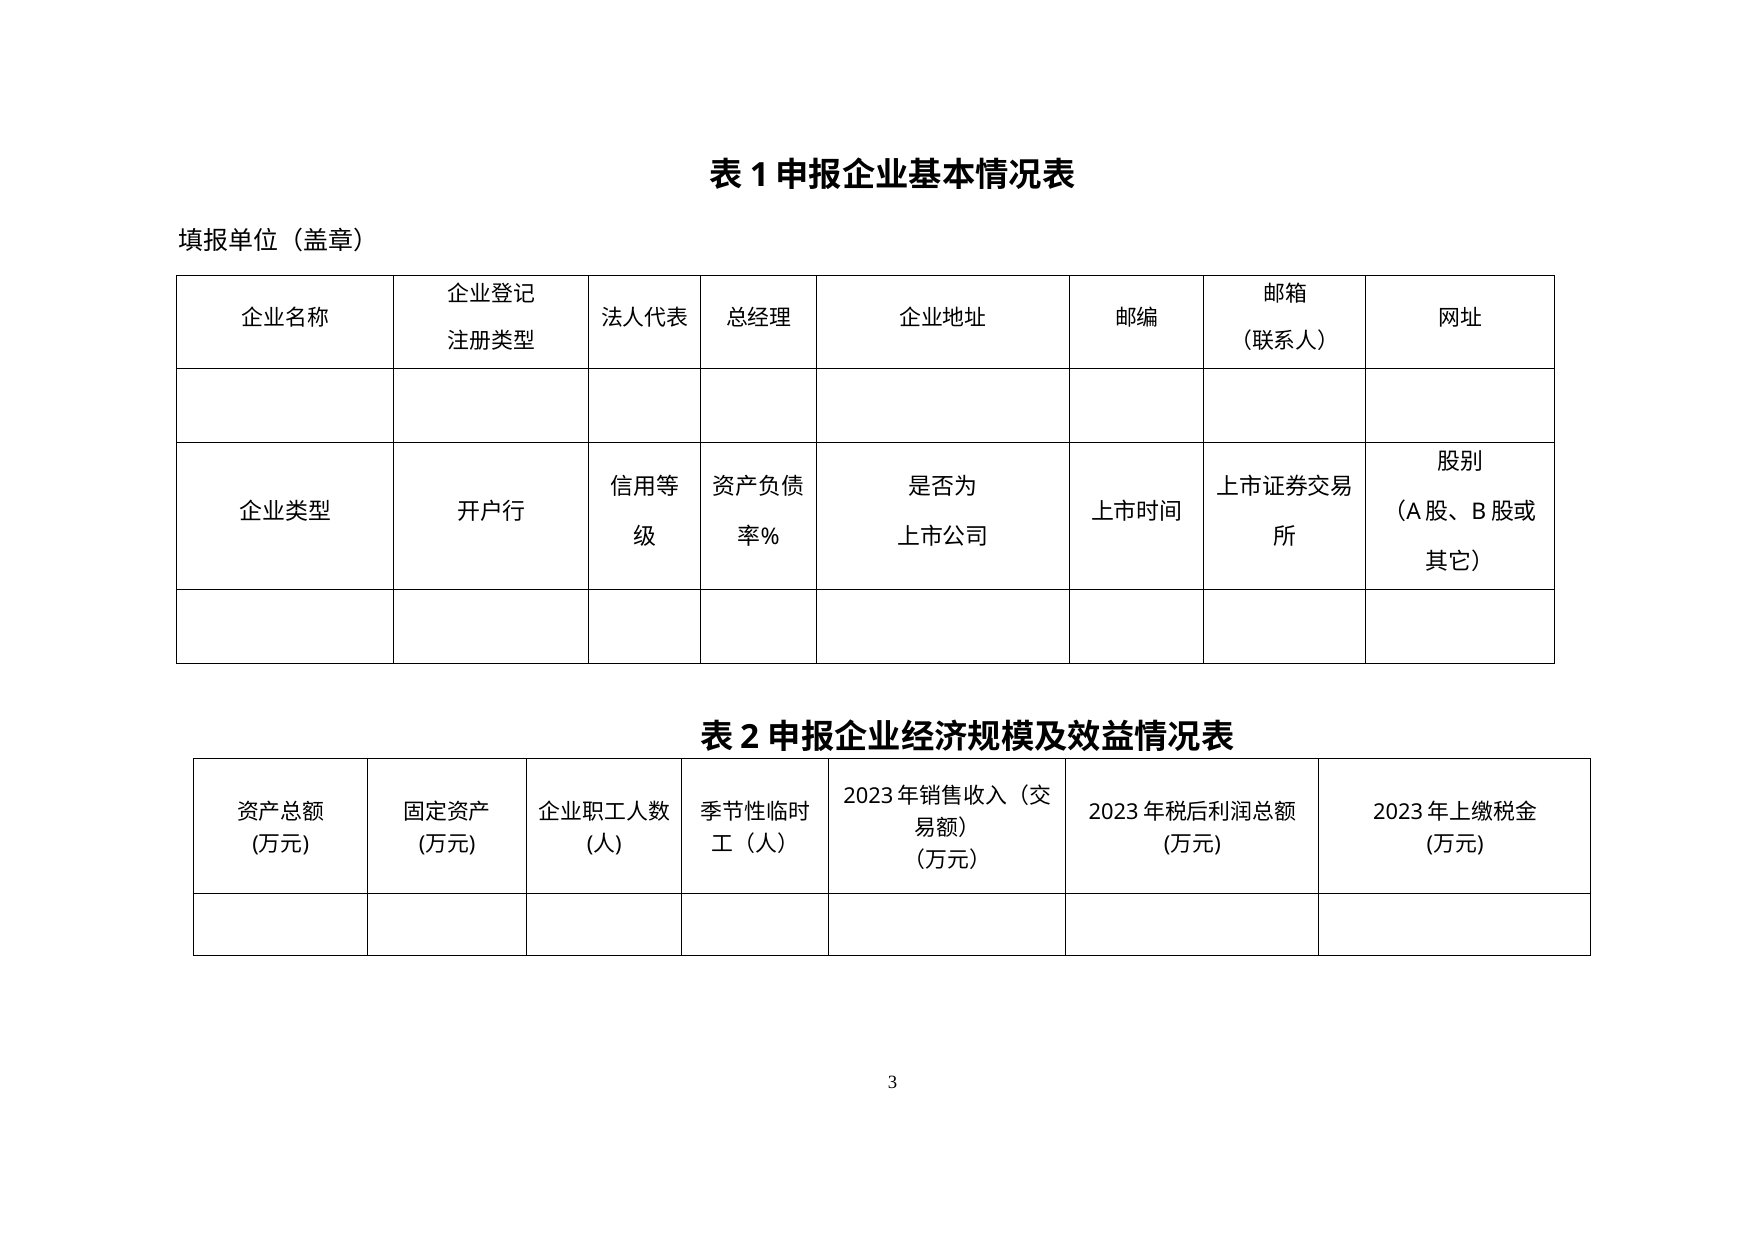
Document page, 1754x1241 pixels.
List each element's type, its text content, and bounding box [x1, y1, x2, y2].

table_header 资产总额 (万元) [194, 759, 367, 893]
table_header 企业地址 [817, 276, 1069, 367]
table_cell 是否为 上市公司 [817, 443, 1069, 588]
table_header 总经理 [701, 276, 816, 367]
text 表2 申报企业经济规模及效益情况表 [178, 709, 1754, 758]
table_cell [1366, 590, 1554, 663]
table_header 邮箱 （联系人） [1204, 276, 1365, 367]
table_cell [817, 590, 1069, 663]
table_header 法人代表 [589, 276, 700, 367]
table_cell [368, 894, 526, 955]
table_header 企业职工人数 (人) [527, 759, 681, 893]
table_cell [1366, 369, 1554, 442]
text 表1申报企业基本情况表 [178, 148, 1606, 196]
table_cell [1319, 894, 1590, 955]
table_cell [527, 894, 681, 955]
table_cell [1070, 369, 1203, 442]
table_cell [829, 894, 1065, 955]
table_header 2023年销售收入（交易额） （万元） [829, 759, 1065, 893]
table_header 固定资产 (万元) [368, 759, 526, 893]
table_cell [394, 369, 588, 442]
table_cell 股别 （A股、B股或其它） [1366, 443, 1554, 588]
table_cell [589, 369, 700, 442]
table_header 企业名称 [177, 276, 393, 367]
table_cell [1070, 590, 1203, 663]
table_cell [177, 369, 393, 442]
table_cell [589, 590, 700, 663]
table_cell 上市时间 [1070, 443, 1203, 588]
table_header 季节性临时工（人） [682, 759, 828, 893]
table_cell [177, 590, 393, 663]
table_cell [1204, 369, 1365, 442]
table_cell [682, 894, 828, 955]
table_header 2023年上缴税金 (万元) [1319, 759, 1590, 893]
table_cell [394, 590, 588, 663]
text 填报单位（盖章） [178, 220, 1606, 257]
table_cell [1066, 894, 1318, 955]
table_cell [194, 894, 367, 955]
table_cell 企业类型 [177, 443, 393, 588]
table_cell [817, 369, 1069, 442]
table_cell [701, 369, 816, 442]
table_cell 上市证券交易所 [1204, 443, 1365, 588]
table_header 企业登记 注册类型 [394, 276, 588, 367]
table_cell 信用等级 [589, 443, 700, 588]
table_cell 资产负债率% [701, 443, 816, 588]
table_cell 开户行 [394, 443, 588, 588]
table_header 邮编 [1070, 276, 1203, 367]
table_header 网址 [1366, 276, 1554, 367]
table_cell [1204, 590, 1365, 663]
table_cell [701, 590, 816, 663]
table_header 2023年税后利润总额 (万元) [1066, 759, 1318, 893]
